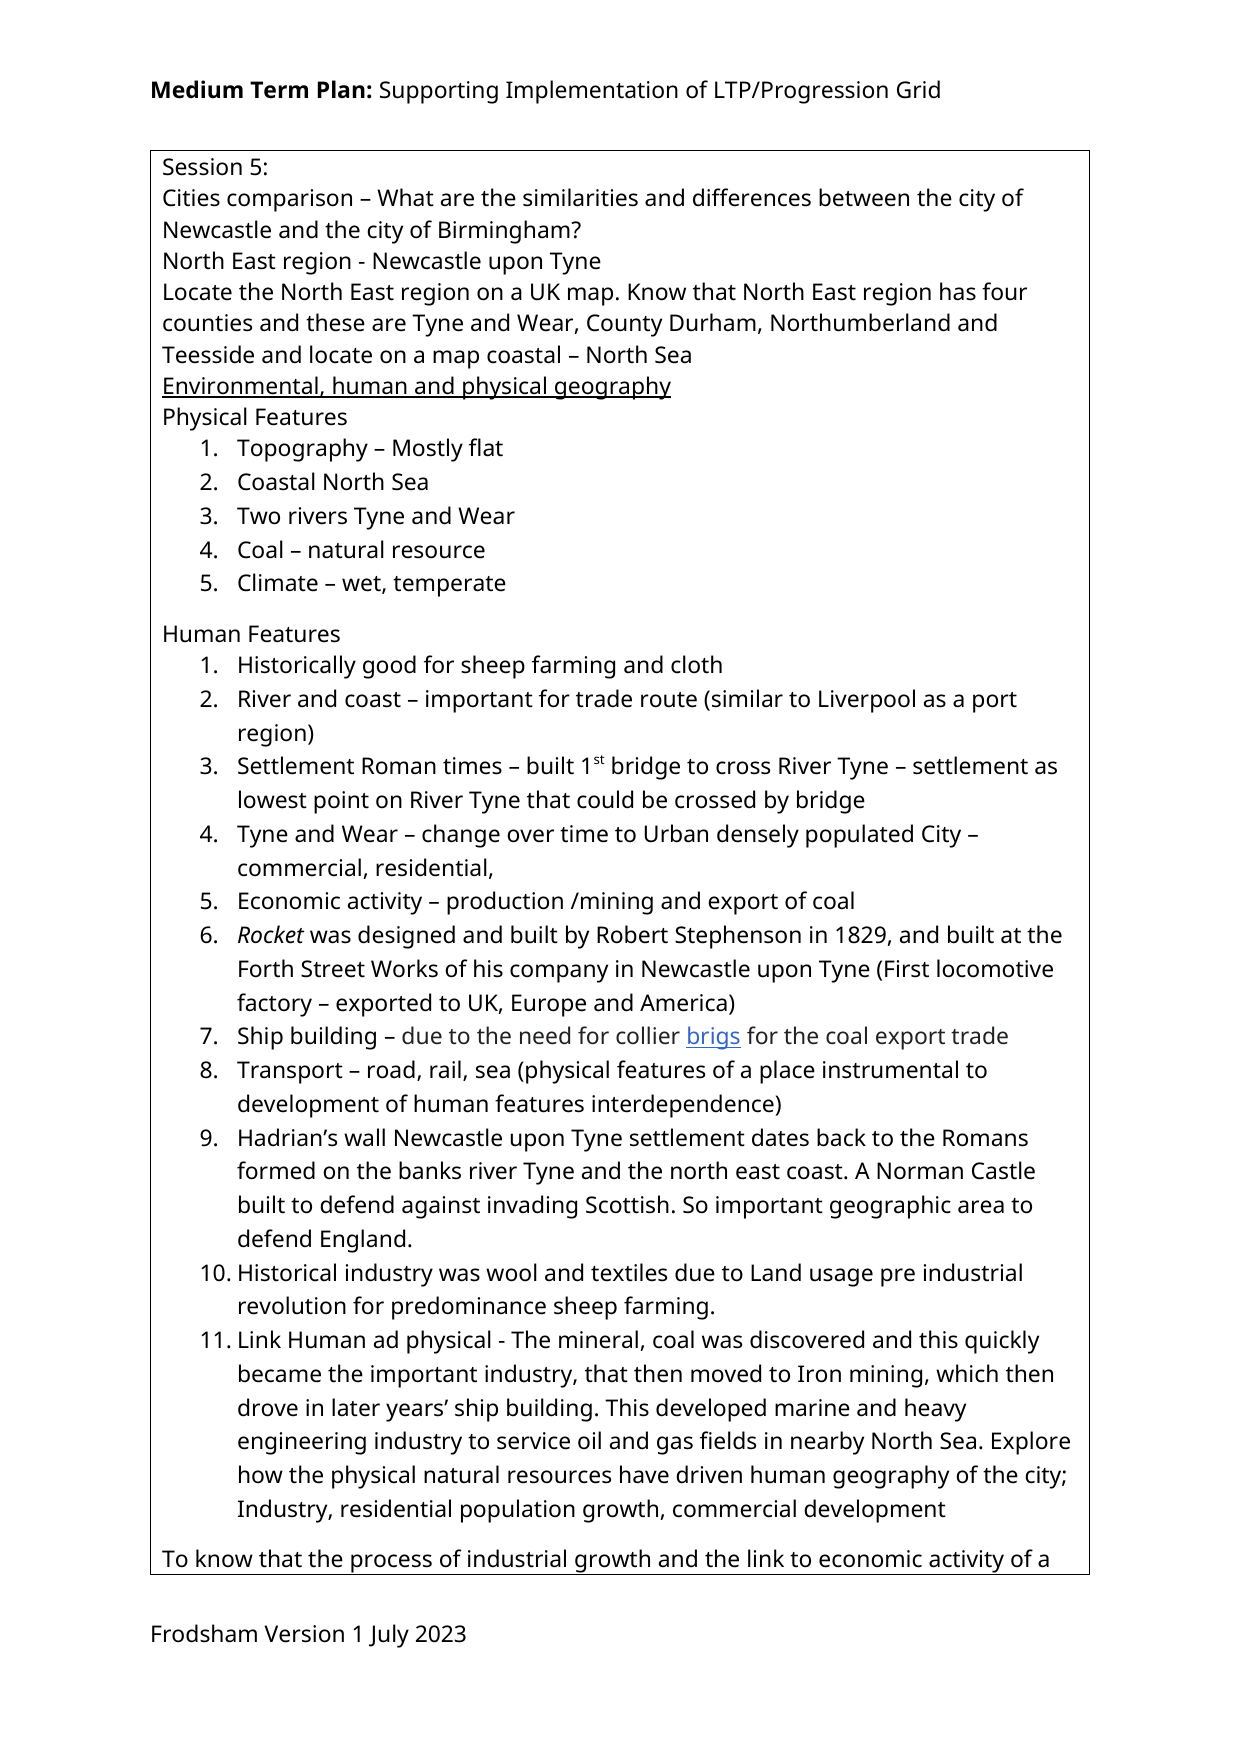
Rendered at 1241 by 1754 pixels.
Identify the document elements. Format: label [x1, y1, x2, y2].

table_cell [151, 151, 1089, 1574]
